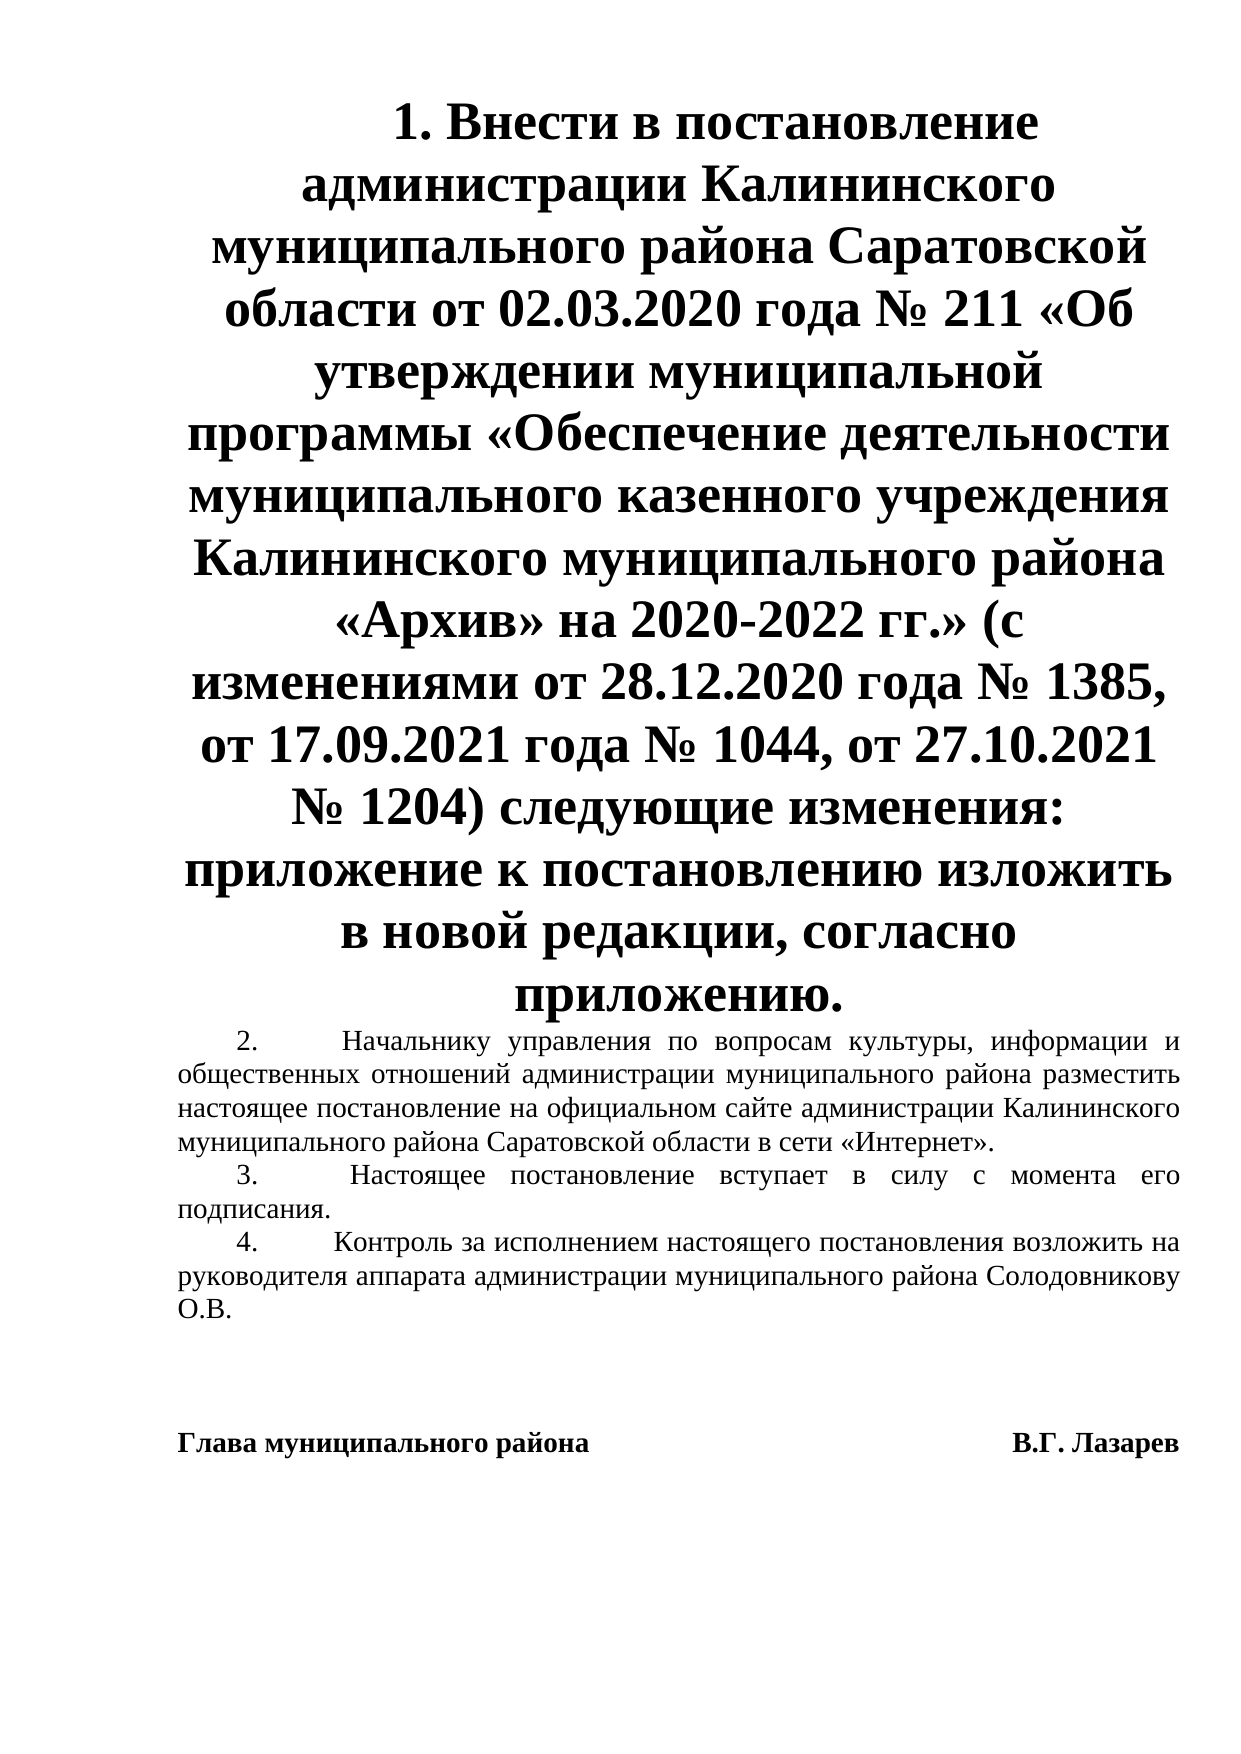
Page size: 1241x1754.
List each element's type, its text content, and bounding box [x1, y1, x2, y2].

subtitle 1. Внести в постановление администрации Калининского муниципального района Саратовской области от 02.03.2020 года № 211 «Об утверждении муниципальной программы «Обеспечение деятельности муниципального казенного учреждения Калининского муниципального района «Архив» на 2020-2022 гг.» (с изменениями от 28.12.2020 года № 1385, от 17.09.2021 года № 1044, от 27.10.2021 № 1204) следующие изменения: приложение к постановлению изложить в новой редакции, согласно приложению. [177, 89, 1181, 1023]
list Начальнику управления по вопросам культуры, информации и общественных отношений администрации муниципального района разместить настоящее постановление на официальном сайте администрации Калининского муниципального района Саратовской области в сети «Интернет». [177, 1023, 1181, 1157]
list Настоящее постановление вступает в силу с момента его подписания. [177, 1157, 1181, 1224]
list Контроль за исполнением настоящего постановления возложить на руководителя аппарата администрации муниципального района Солодовникову О.В. [177, 1224, 1181, 1325]
text Глава муниципального района В.Г. Лазарев [177, 1426, 1181, 1459]
